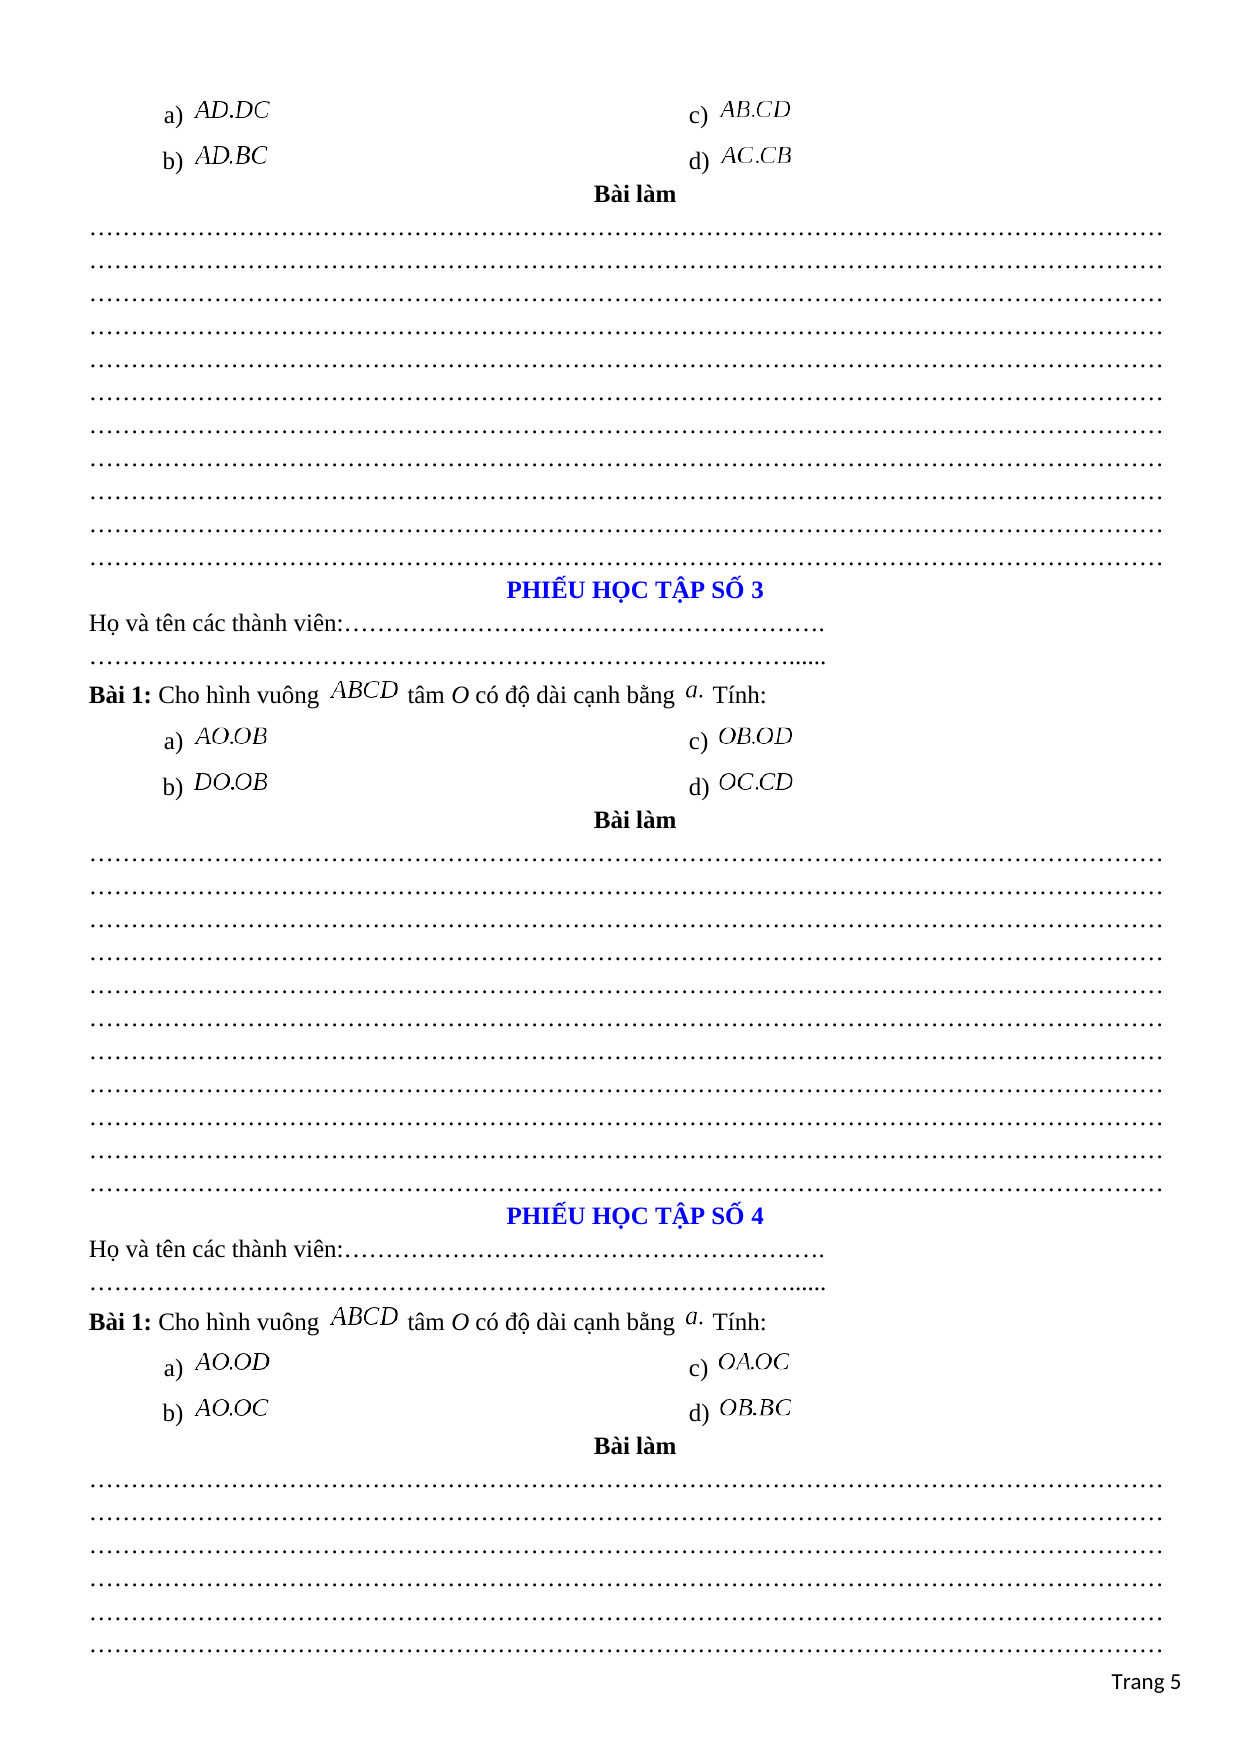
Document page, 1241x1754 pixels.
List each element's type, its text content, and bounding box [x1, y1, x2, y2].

text b) d) [89, 759, 1184, 801]
text …………………………………………………………………………...... [89, 641, 1181, 670]
text b) d) [89, 1386, 1184, 1427]
text Bài 1: Cho hình vuông tâm O có độ dài cạnh bằng Tính: [89, 1300, 1184, 1336]
text PHIẾU HỌC TẬP SỐ 3 [89, 575, 1181, 604]
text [89, 212, 1181, 571]
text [89, 1464, 1181, 1658]
text Bài làm [89, 805, 1181, 834]
text a) c) [89, 1340, 1184, 1381]
text a) c) [89, 713, 1184, 755]
text Họ và tên các thành viên:…………………………………………………. [89, 1234, 1181, 1263]
text Bài làm [89, 179, 1181, 207]
text b) d) [89, 133, 1184, 174]
text Họ và tên các thành viên:…………………………………………………. [89, 608, 1181, 637]
text …………………………………………………………………………...... [89, 1267, 1181, 1296]
text PHIẾU HỌC TẬP SỐ 4 [89, 1201, 1181, 1230]
text a) c) [89, 87, 1184, 129]
text Bài làm [89, 1431, 1181, 1460]
text Bài 1: Cho hình vuông tâm O có độ dài cạnh bằng Tính: [89, 674, 1184, 709]
